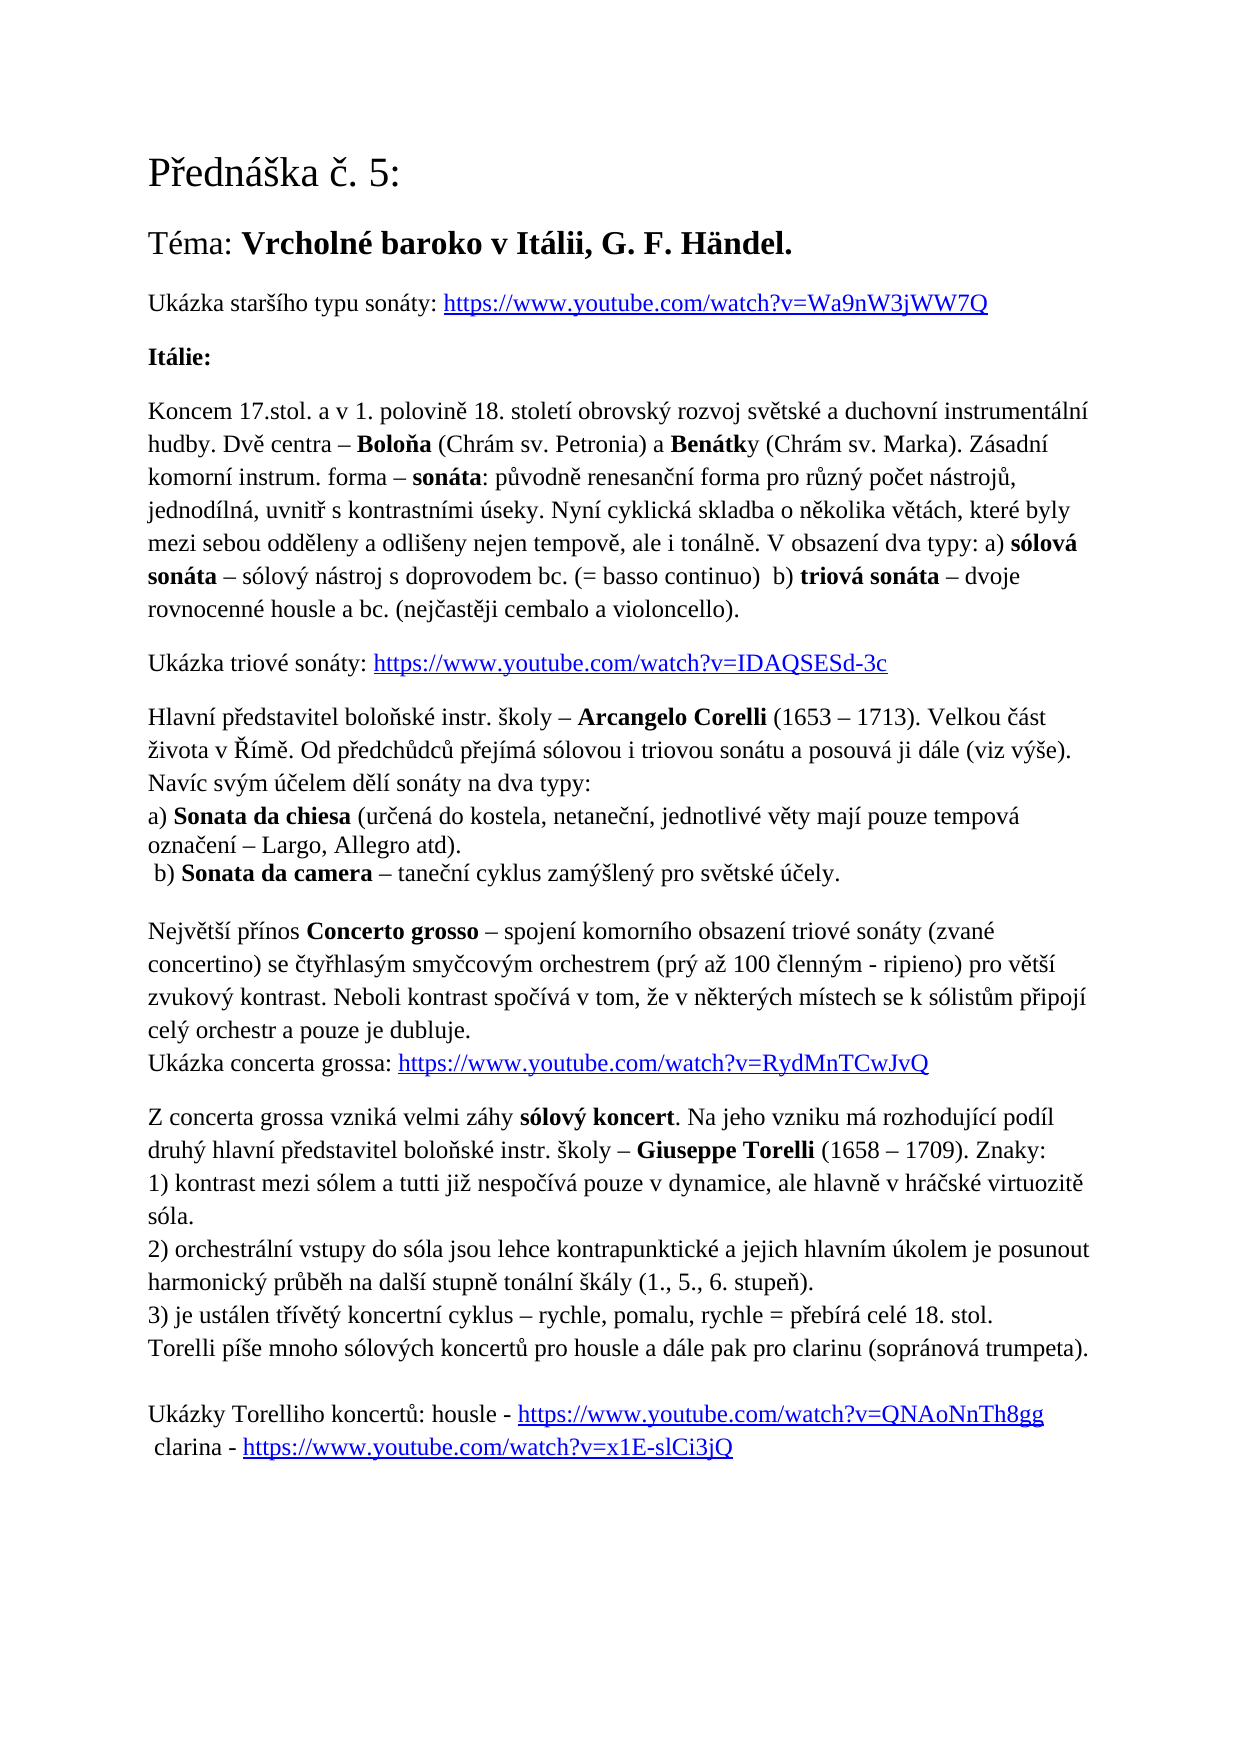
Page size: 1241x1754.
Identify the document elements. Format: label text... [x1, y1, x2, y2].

text Ukázka concerta grossa: https://www.youtube.com/watch?v=RydMnTCwJvQ [148, 1048, 1093, 1077]
text Koncem 17.stol. a v 1. polovině 18. století obrovský rozvoj světské a duchovní instrumentální hudby. Dvě centra – Boloňa (Chrám sv. Petronia) a Benátky (Chrám sv. Marka). Zásadní komorní instrum. forma – sonáta: původně renesanční forma pro různý počet nástrojů, jednodílná, uvnitř s kontrastními úseky. Nyní cyklická skladba o několika větách, které byly mezi sebou odděleny a odlišeny nejen tempově, ale i tonálně. V obsazení dva typy: a) sólová sonáta – sólový nástroj s doprovodem bc. (= basso continuo) b) triová sonáta – dvoje rovnocenné housle a bc. (nejčastěji cembalo a violoncello). [148, 396, 1093, 623]
text 3) je ustálen třívětý koncertní cyklus – rychle, pomalu, rychle = přebírá celé 18. stol. [148, 1300, 1093, 1329]
text Ukázky Torelliho koncertů: housle - https://www.youtube.com/watch?v=QNAoNnTh8gg [148, 1399, 1093, 1428]
text Hlavní představitel boloňské instr. školy – Arcangelo Corelli (1653 – 1713). Velkou část života v Římě. Od předchůdců přejímá sólovou i triovou sonátu a posouvá ji dále (viz výše). Navíc svým účelem dělí sonáty na dva typy: [148, 702, 1093, 797]
text Itálie: [148, 342, 1093, 371]
text Téma: Vrcholné baroko v Itálii, G. F. Händel. [148, 223, 1093, 262]
text Ukázka triové sonáty: https://www.youtube.com/watch?v=IDAQSESd-3c [148, 648, 1093, 677]
text a) Sonata da chiesa (určená do kostela, netaneční, jednotlivé věty mají pouze tempová označení – Largo, Allegro atd). [148, 801, 1093, 858]
text Z concerta grossa vzniká velmi záhy sólový koncert. Na jeho vzniku má rozhodující podíl druhý hlavní představitel boloňské instr. školy – Giuseppe Torelli (1658 – 1709). Znaky: 1) kontrast mezi sólem a tutti již nespočívá pouze v dynamice, ale hlavně v hráčské virtuozitě sóla. [148, 1102, 1093, 1230]
text clarina - https://www.youtube.com/watch?v=x1E-slCi3jQ [148, 1432, 1093, 1461]
text Torelli píše mnoho sólových koncertů pro housle a dále pak pro clarinu (sopránová trumpeta). [148, 1333, 1093, 1362]
text 2) orchestrální vstupy do sóla jsou lehce kontrapunktické a jejich hlavním úkolem je posunout harmonický průběh na další stupně tonální škály (1., 5., 6. stupeň). [148, 1234, 1093, 1296]
text Největší přínos Concerto grosso – spojení komorního obsazení triové sonáty (zvané concertino) se čtyřhlasým smyčcovým orchestrem (prý až 100 členným - ripieno) pro větší zvukový kontrast. Neboli kontrast spočívá v tom, že v některých místech se k sólistům připojí celý orchestr a pouze je dubluje. [148, 916, 1093, 1044]
text Ukázka staršího typu sonáty: https://www.youtube.com/watch?v=Wa9nW3jWW7Q [148, 288, 1093, 317]
text Přednáška č. 5: [148, 148, 1093, 196]
text b) Sonata da camera – taneční cyklus zamýšlený pro světské účely. [148, 858, 1093, 887]
